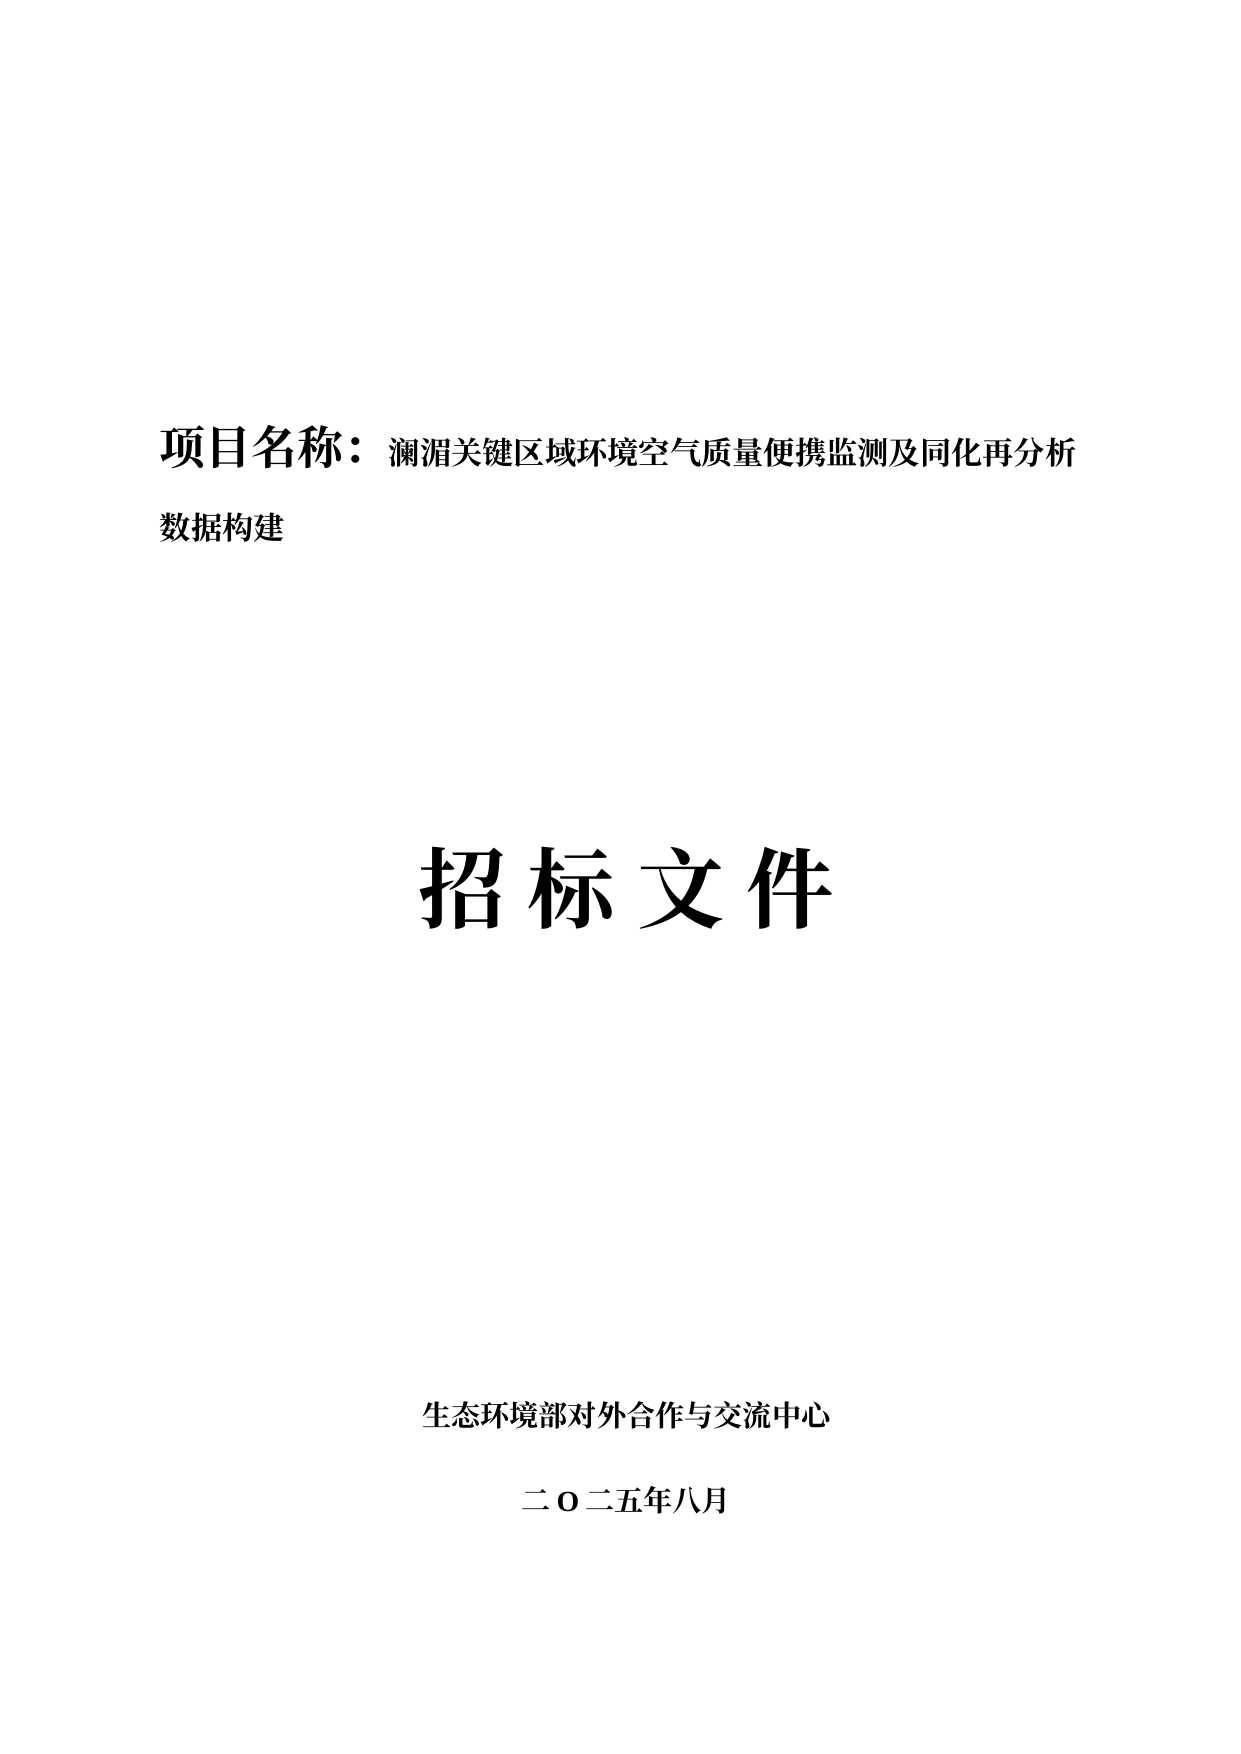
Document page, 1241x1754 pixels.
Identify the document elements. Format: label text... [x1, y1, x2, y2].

text 生态环境部对外合作与交流中心 [159, 1381, 1092, 1446]
text 项目名称：澜湄关键区域环境空气质量便携监测及同化再分析 数据构建 [159, 396, 1092, 558]
text 二O二五年八月 [159, 1467, 1092, 1532]
text 招 标 文 件 [159, 818, 1092, 948]
